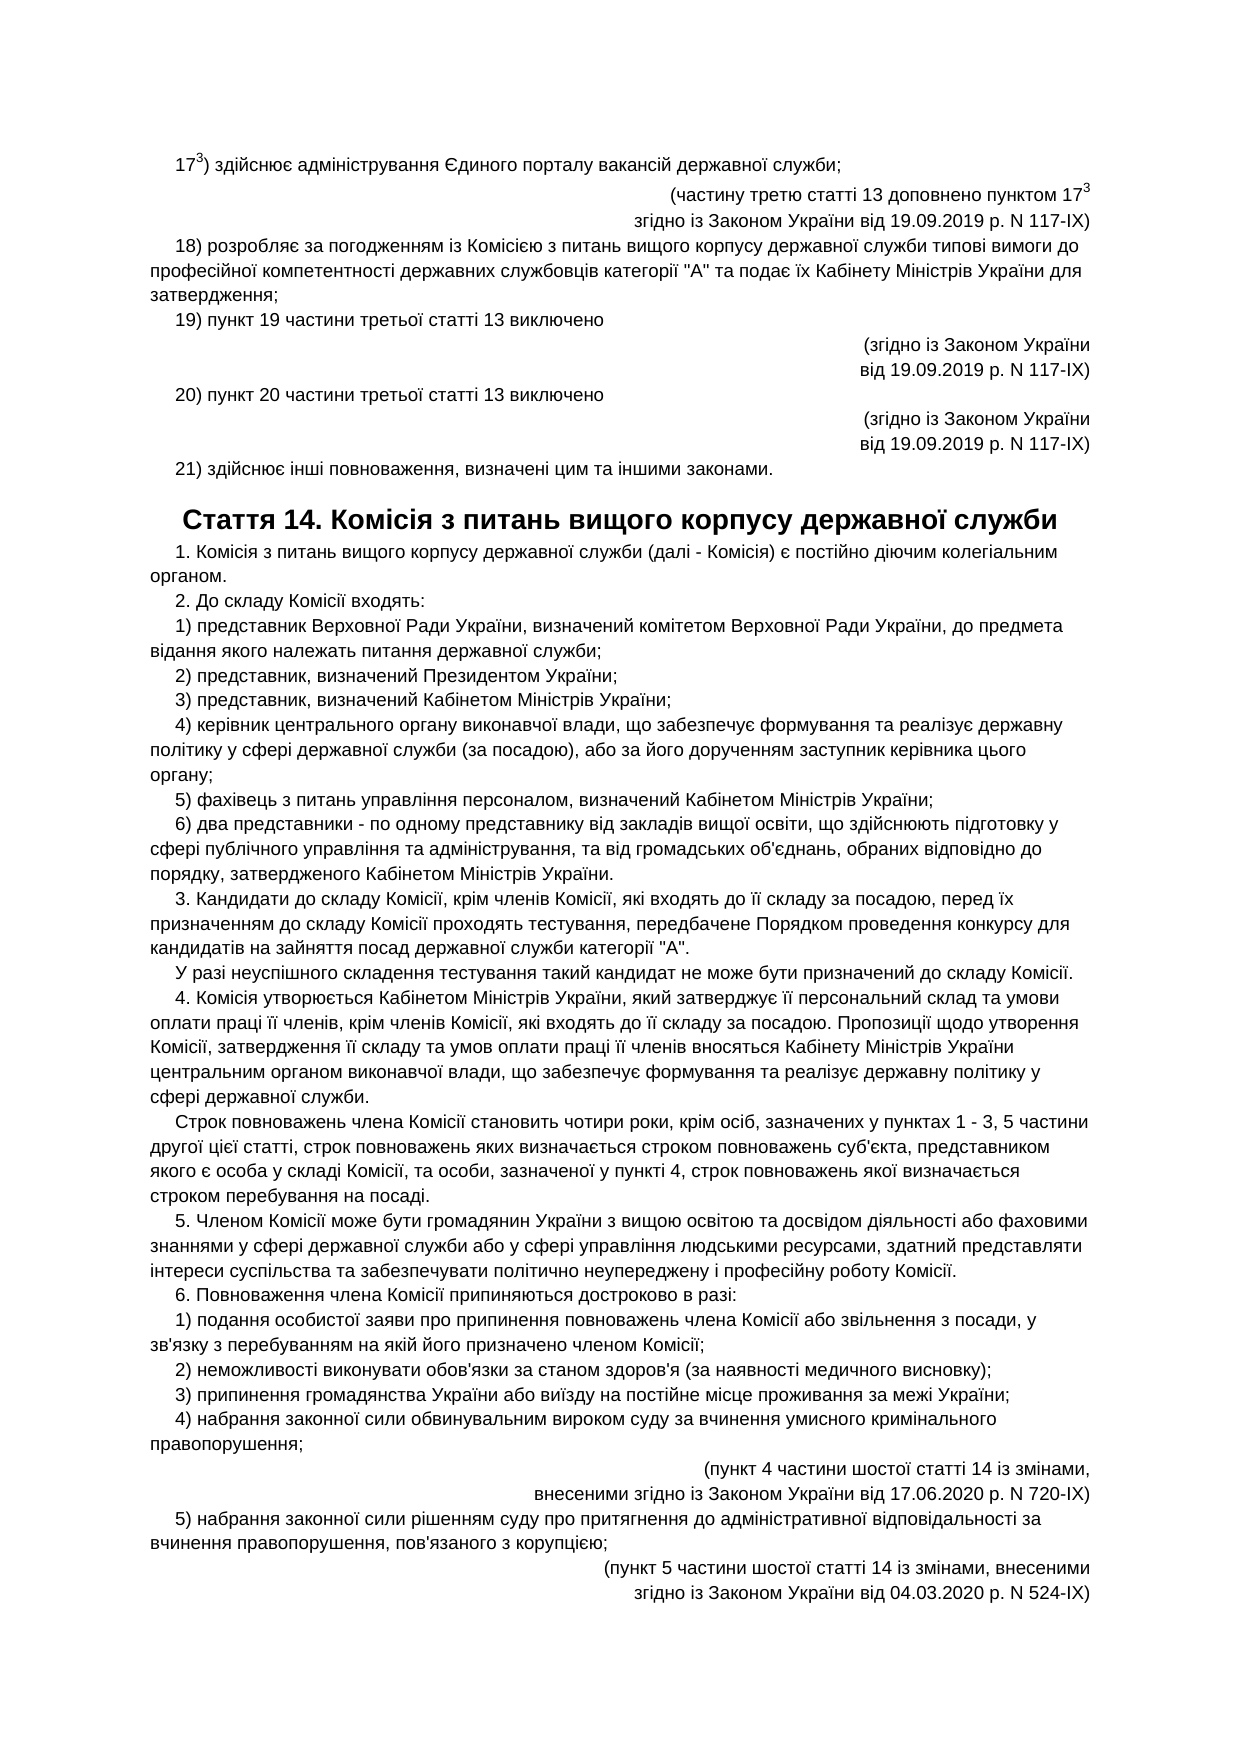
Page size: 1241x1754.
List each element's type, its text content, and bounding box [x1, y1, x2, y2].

text 6. Повноваження члена Комісії припиняються достроково в разі: [150, 1284, 1090, 1306]
text (пункт 5 частини шостої статті 14 із змінами, внесеними згідно із Законом України від 04.03.2020 р. N 524-IX) [150, 1557, 1090, 1603]
text 2) неможливості виконувати обов'язки за станом здоров'я (за наявності медичного висновку); [150, 1359, 1090, 1380]
text (пункт 4 частини шостої статті 14 із змінами, внесеними згідно із Законом України від 17.06.2020 р. N 720-IX) [150, 1458, 1090, 1504]
text 3) представник, визначений Кабінетом Міністрів України; [150, 689, 1090, 711]
text 173) здійснює адміністрування Єдиного порталу вакансій державної служби; [150, 150, 1090, 176]
text 4) набрання законної сили обвинувальним вироком суду за вчинення умисного кримінального правопорушення; [150, 1408, 1090, 1454]
text 2) представник, визначений Президентом України; [150, 664, 1090, 686]
text 6) два представники - по одному представнику від закладів вищої освіти, що здійснюють підготовку у сфері публічного управління та адміністрування, та від громадських об'єднань, обраних відповідно до порядку, затвердженого Кабінетом Міністрів України. [150, 813, 1090, 884]
text У разі неуспішного складення тестування такий кандидат не може бути призначений до складу Комісії. [150, 962, 1090, 983]
text 1. Комісія з питань вищого корпусу державної служби (далі - Комісія) є постійно діючим колегіальним органом. [150, 541, 1090, 587]
text 19) пункт 19 частини третьої статті 13 виключено [150, 309, 1090, 331]
text 1) подання особистої заяви про припинення повноважень члена Комісії або звільнення з посади, у зв'язку з перебуванням на якій його призначено членом Комісії; [150, 1309, 1090, 1355]
text 3. Кандидати до складу Комісії, крім членів Комісії, які входять до її складу за посадою, перед їх призначенням до складу Комісії проходять тестування, передбачене Порядком проведення конкурсу для кандидатів на зайняття посад державної служби категорії "А". [150, 888, 1090, 959]
text (частину третю статті 13 доповнено пунктом 173 згідно із Законом України від 19.09.2019 р. N 117-IX) [150, 180, 1090, 231]
text 18) розробляє за погодженням із Комісією з питань вищого корпусу державної служби типові вимоги до професійної компетентності державних службовців категорії "А" та подає їх Кабінету Міністрів України для затвердження; [150, 234, 1090, 306]
subtitle Стаття 14. Комісія з питань вищого корпусу державної служби [150, 503, 1090, 536]
text 5. Членом Комісії може бути громадянин України з вищою освітою та досвідом діяльності або фаховими знаннями у сфері державної служби або у сфері управління людськими ресурсами, здатний представляти інтереси суспільства та забезпечувати політично неупереджену і професійну роботу Комісії. [150, 1210, 1090, 1281]
text 20) пункт 20 частини третьої статті 13 виключено [150, 383, 1090, 405]
text 2. До складу Комісії входять: [150, 590, 1090, 612]
text (згідно із Законом України від 19.09.2019 р. N 117-IX) [150, 408, 1090, 454]
text 4) керівник центрального органу виконавчої влади, що забезпечує формування та реалізує державну політику у сфері державної служби (за посадою), або за його дорученням заступник керівника цього органу; [150, 714, 1090, 785]
text 21) здійснює інші повноваження, визначені цим та іншими законами. [150, 458, 1090, 479]
text 5) набрання законної сили рішенням суду про притягнення до адміністративної відповідальності за вчинення правопорушення, пов'язаного з корупцією; [150, 1507, 1090, 1554]
text Строк повноважень члена Комісії становить чотири роки, крім осіб, зазначених у пунктах 1 - 3, 5 частини другої цієї статті, строк повноважень яких визначається строком повноважень суб'єкта, представником якого є особа у складі Комісії, та особи, зазначеної у пункті 4, строк повноважень якої визначається строком перебування на посаді. [150, 1111, 1090, 1207]
text 1) представник Верховної Ради України, визначений комітетом Верховної Ради України, до предмета відання якого належать питання державної служби; [150, 615, 1090, 661]
text (згідно із Законом України від 19.09.2019 р. N 117-IX) [150, 334, 1090, 380]
text 4. Комісія утворюється Кабінетом Міністрів України, який затверджує її персональний склад та умови оплати праці її членів, крім членів Комісії, які входять до її складу за посадою. Пропозиції щодо утворення Комісії, затвердження її складу та умов оплати праці її членів вносяться Кабінету Міністрів України центральним органом виконавчої влади, що забезпечує формування та реалізує державну політику у сфері державної служби. [150, 987, 1090, 1107]
text 5) фахівець з питань управління персоналом, визначений Кабінетом Міністрів України; [150, 788, 1090, 810]
text 3) припинення громадянства України або виїзду на постійне місце проживання за межі України; [150, 1383, 1090, 1405]
